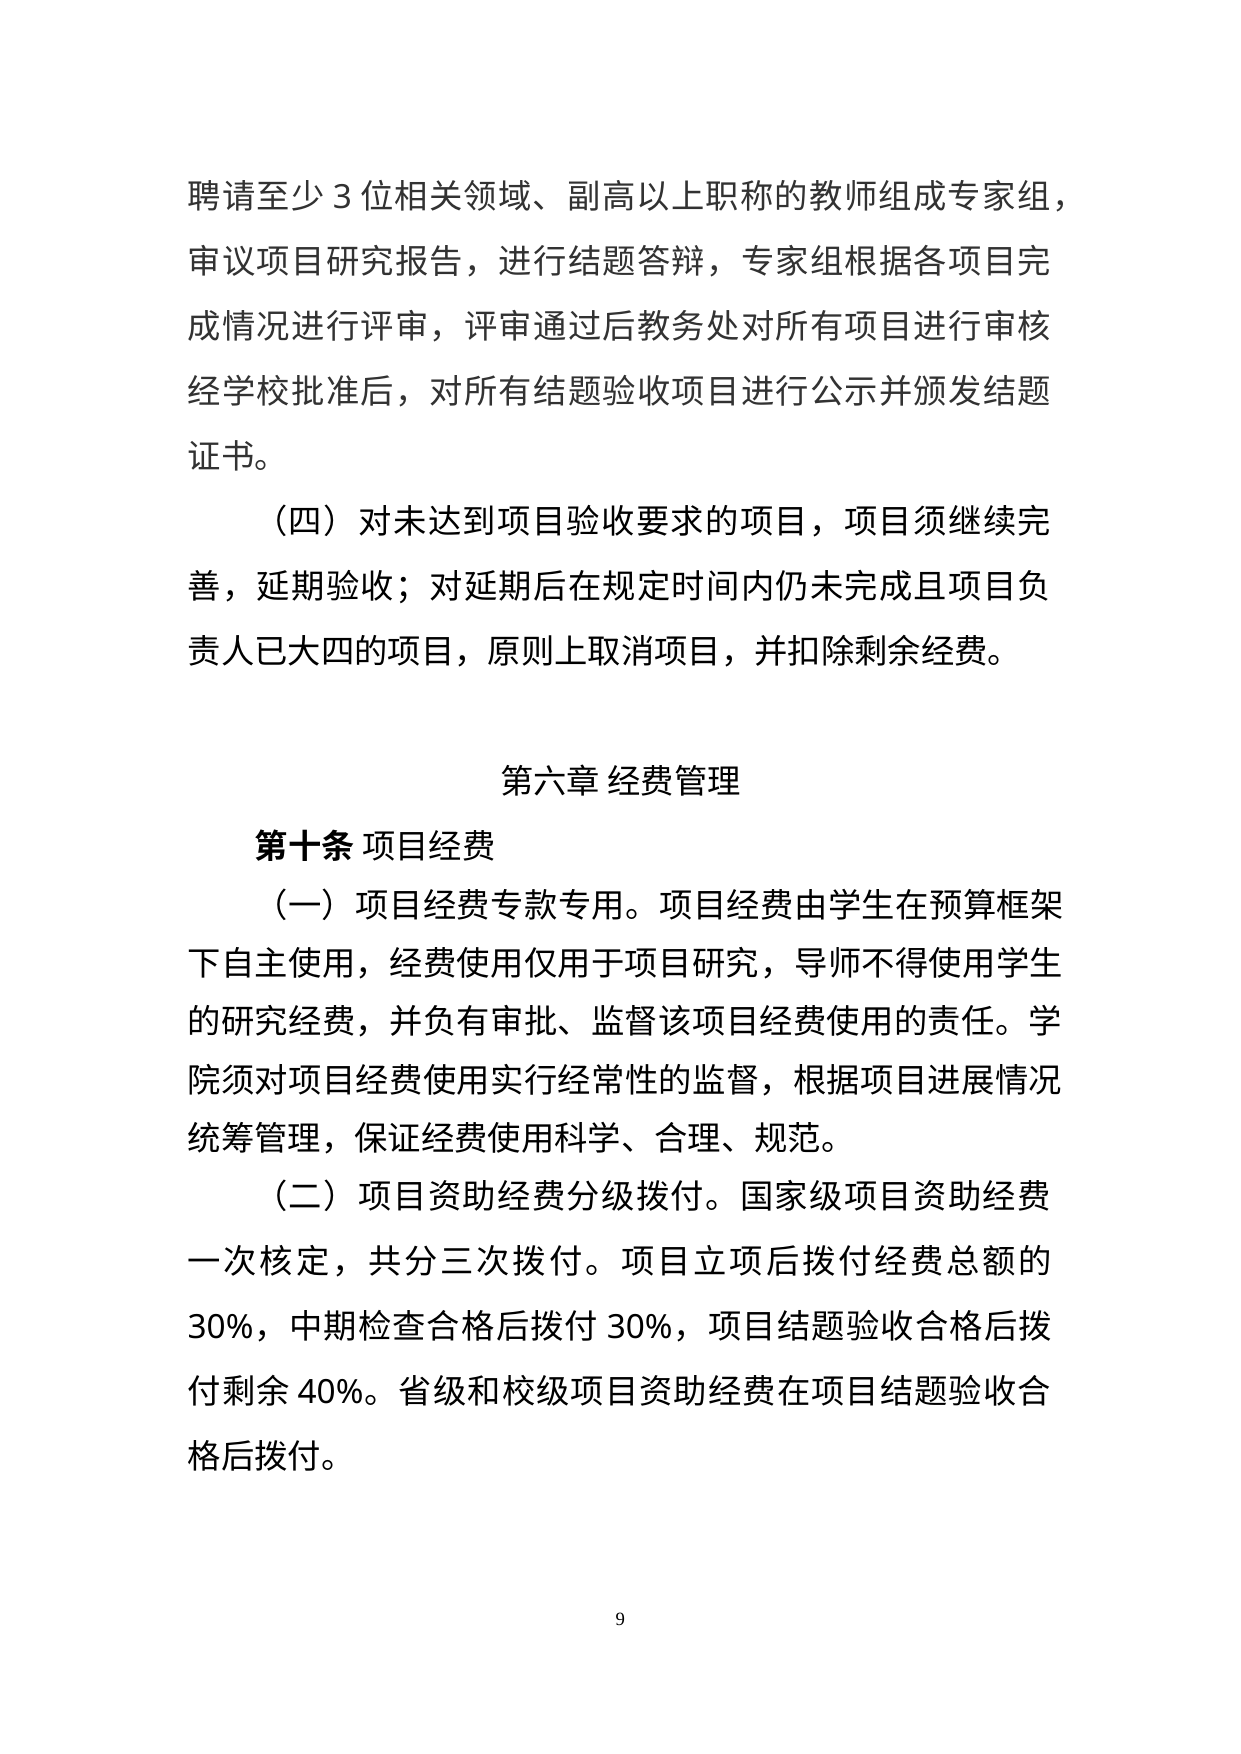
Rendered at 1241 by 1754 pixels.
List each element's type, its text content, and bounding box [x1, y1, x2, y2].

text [187, 162, 1053, 487]
text 第六章 经费管理 [187, 747, 1053, 812]
text （二）项目资助经费分级拨付。国家级项目资助经费一次核定，共分三次拨付。项目立项后拨付经费总额的30%，中期检查合格后拨付30%，项目结题验收合格后拨付剩余40%。省级和校级项目资助经费在项目结题验收合格后拨付。 [187, 1162, 1053, 1487]
text 第十条 项目经费 [187, 812, 1064, 870]
text （一）项目经费专款专用。项目经费由学生在预算框架下自主使用，经费使用仅用于项目研究，导师不得使用学生的研究经费，并负有审批、监督该项目经费使用的责任。学院须对项目经费使用实行经常性的监督，根据项目进展情况统筹管理，保证经费使用科学、合理、规范。 [187, 870, 1064, 1162]
text （四）对未达到项目验收要求的项目，项目须继续完善，延期验收；对延期后在规定时间内仍未完成且项目负责人已大四的项目，原则上取消项目，并扣除剩余经费。 [187, 487, 1053, 682]
